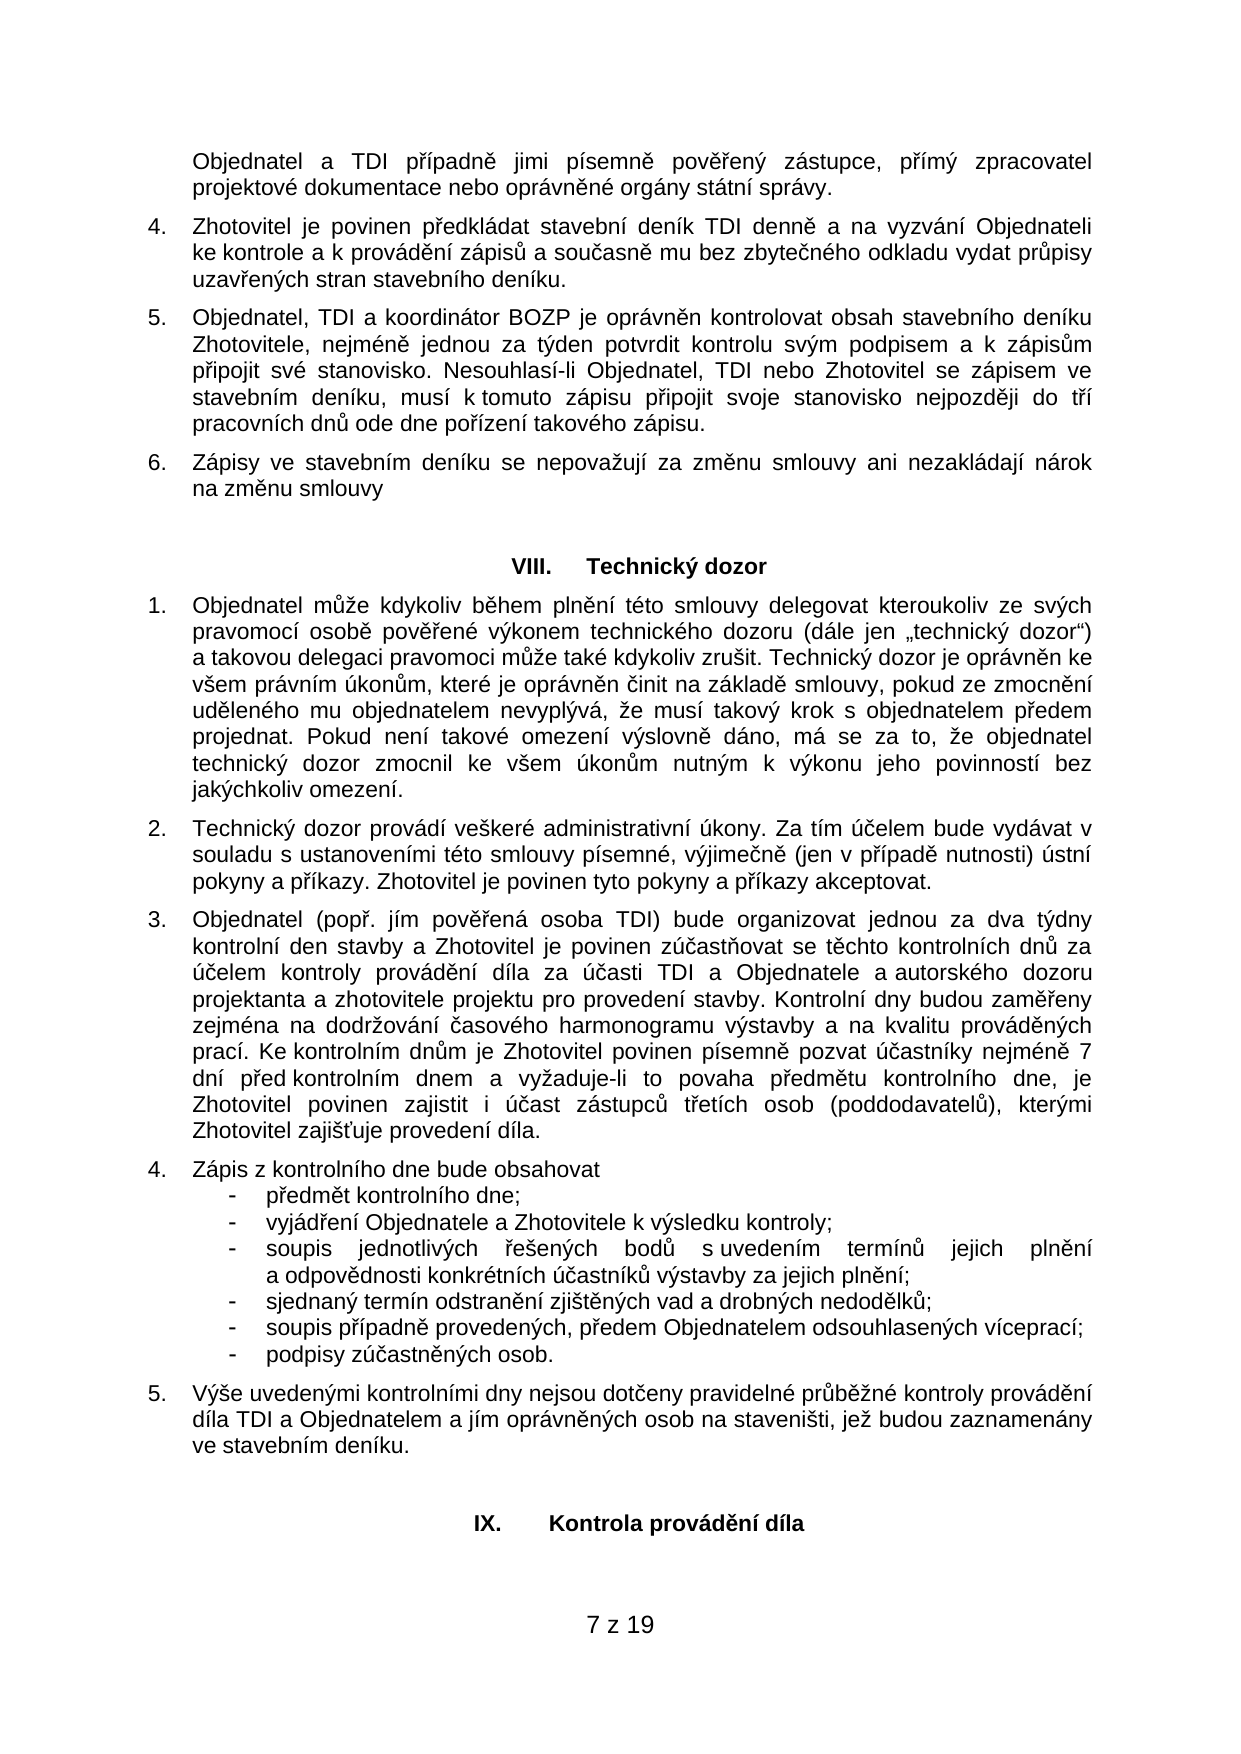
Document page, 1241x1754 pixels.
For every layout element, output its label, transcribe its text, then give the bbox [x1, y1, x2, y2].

list Zhotovitel je povinen předkládat stavební deník TDI denně a na vyzvání Objednateli ke kontrole a k provádění zápisů a současně mu bez zbytečného odkladu vydat průpisy uzavřených stran stavebního deníku. [148, 213, 1093, 292]
list Výše uvedenými kontrolními dny nejsou dotčeny pravidelné průběžné kontroly provádění díla TDI a Objednatelem a jím oprávněných osob na staveništi, jež budou zaznamenány ve stavebním deníku. [148, 1379, 1093, 1458]
list sjednaný termín odstranění zjištěných vad a drobných nedodělků; [228, 1288, 1093, 1314]
list Technický dozor [185, 553, 1093, 579]
list soupis případně provedených, předem Objednatelem odsouhlasených víceprací; [228, 1314, 1093, 1341]
list vyjádření Objednatele a Zhotovitele k výsledku kontroly; [228, 1209, 1093, 1235]
list Objednatel, TDI a koordinátor BOZP je oprávněn kontrolovat obsah stavebního deníku Zhotovitele, nejméně jednou za týden potvrdit kontrolu svým podpisem a k zápisům připojit své stanovisko. Nesouhlasí-li Objednatel, TDI nebo Zhotovitel se zápisem ve stavebním deníku, musí k tomuto zápisu připojit svoje stanovisko nejpozději do tří pracovních dnů ode dne pořízení takového zápisu. [148, 304, 1093, 436]
list Technický dozor provádí veškeré administrativní úkony. Za tím účelem bude vydávat v souladu s ustanoveními této smlouvy písemné, výjimečně (jen v případě nutnosti) ústní pokyny a příkazy. Zhotovitel je povinen tyto pokyny a příkazy akceptovat. [148, 815, 1093, 894]
list podpisy zúčastněných osob. [228, 1341, 1093, 1367]
list Objednatel může kdykoliv během plnění této smlouvy delegovat kteroukoliv ze svých pravomocí osobě pověřené výkonem technického dozoru (dále jen „technický dozor“) a takovou delegaci pravomoci může také kdykoliv zrušit. Technický dozor je oprávněn ke všem právním úkonům, které je oprávněn činit na základě smlouvy, pokud ze zmocnění uděleného mu objednatelem nevyplývá, že musí takový krok s objednatelem předem projednat. Pokud není takové omezení výslovně dáno, má se za to, že objednatel technický dozor zmocnil ke všem úkonům nutným k výkonu jeho povinností bez jakýchkoliv omezení. [148, 592, 1093, 802]
list Zápis z kontrolního dne bude obsahovat [148, 1156, 1093, 1182]
list Objednatel (popř. jím pověřená osoba TDI) bude organizovat jednou za dva týdny kontrolní den stavby a Zhotovitel je povinen zúčastňovat se těchto kontrolních dnů za účelem kontroly provádění díla za účasti TDI a Objednatele a autorského dozoru projektanta a zhotovitele projektu pro provedení stavby. Kontrolní dny budou zaměřeny zejména na dodržování časového harmonogramu výstavby a na kvalitu prováděných prací. Ke kontrolním dnům je Zhotovitel povinen písemně pozvat účastníky nejméně 7 dní před kontrolním dnem a vyžaduje-li to povaha předmětu kontrolního dne, je Zhotovitel povinen zajistit i účast zástupců třetích osob (poddodavatelů), kterými Zhotovitel zajišťuje provedení díla. [148, 906, 1093, 1144]
list Zápisy ve stavebním deníku se nepovažují za změnu smlouvy ani nezakládají nárok na změnu smlouvy [148, 449, 1093, 501]
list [148, 148, 1093, 200]
list Kontrola provádění díla [185, 1510, 1093, 1536]
list soupis jednotlivých řešených bodů s uvedením termínů jejich plnění a odpovědnosti konkrétních účastníků výstavby za jejich plnění; [228, 1235, 1093, 1288]
list předmět kontrolního dne; [228, 1182, 1093, 1209]
